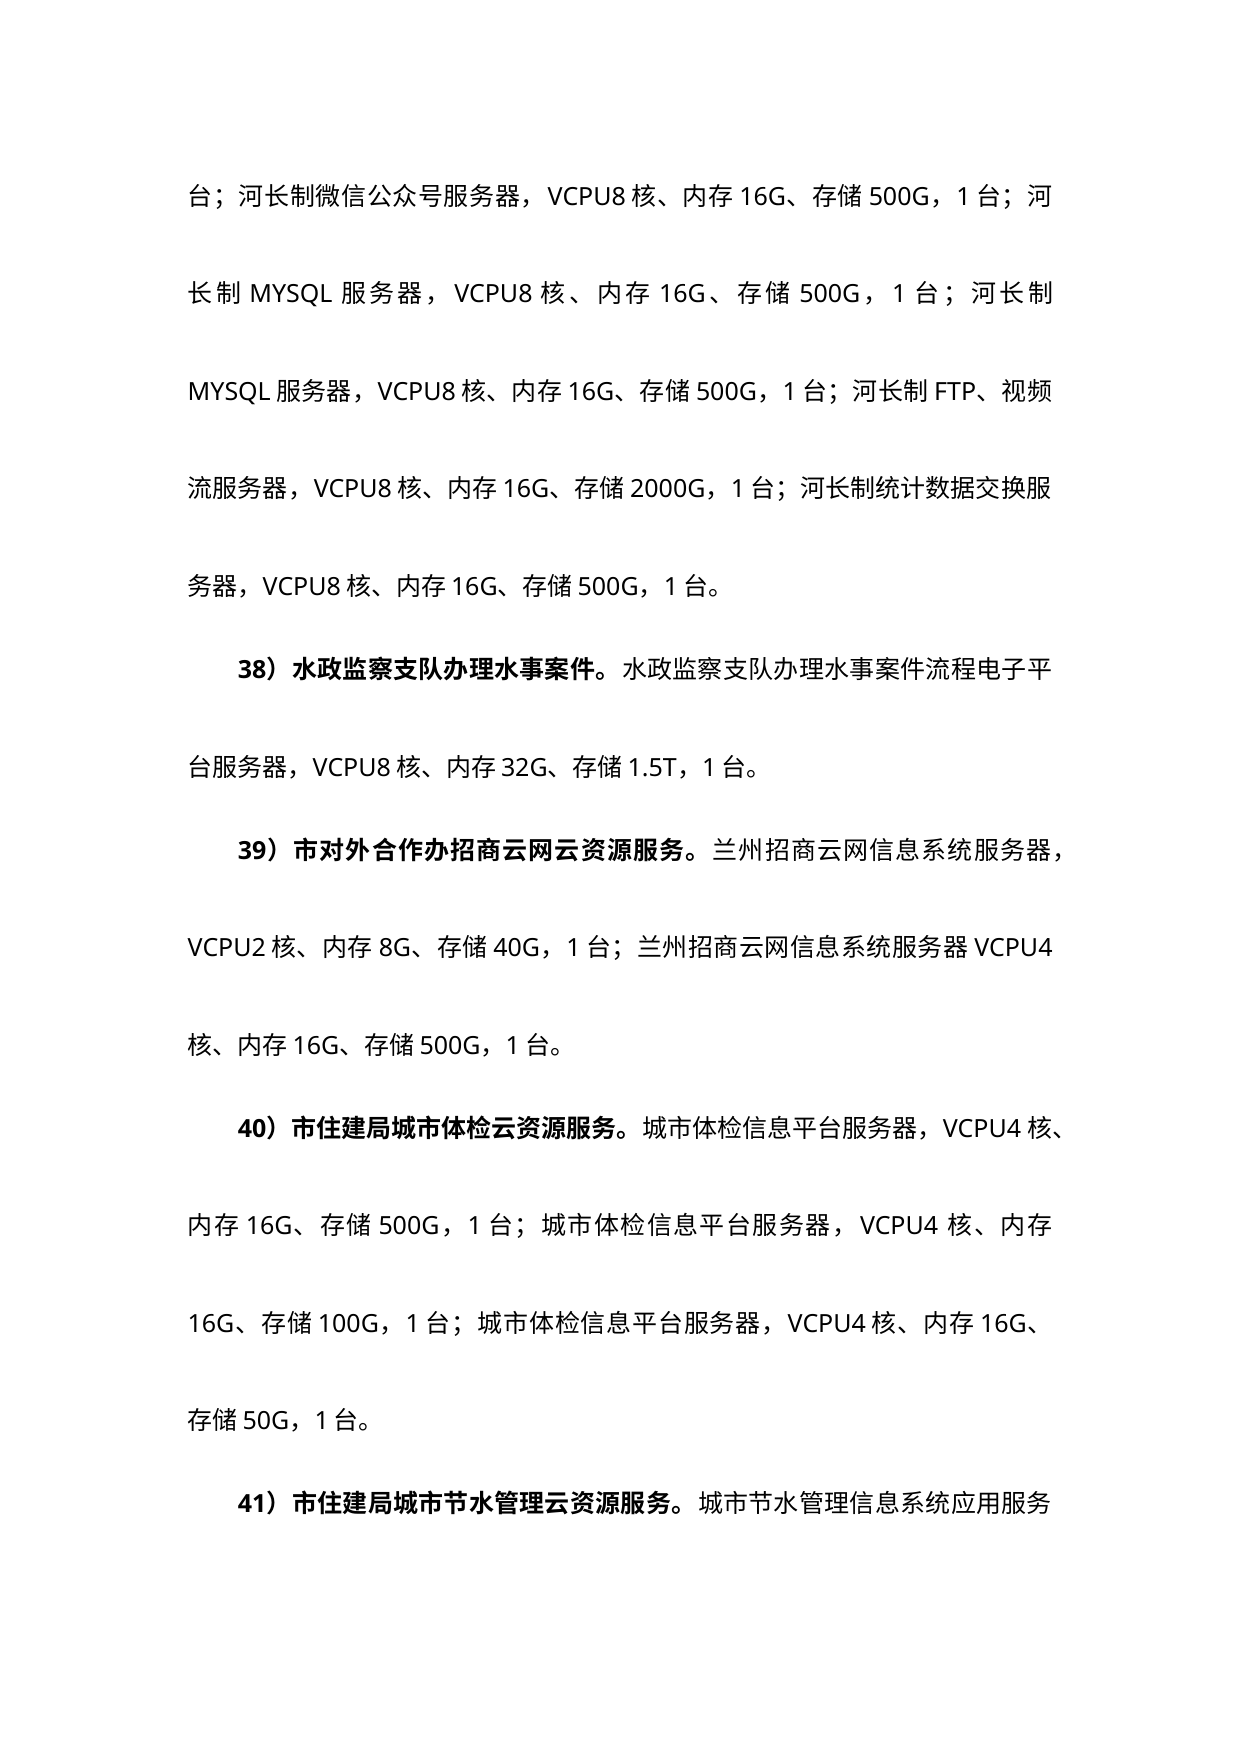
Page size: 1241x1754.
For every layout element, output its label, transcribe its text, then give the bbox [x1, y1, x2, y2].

text 38）水政监察支队办理水事案件。水政监察支队办理水事案件流程电子平台服务器，VCPU8核、内存32G、存储1.5T，1台。 [187, 635, 1053, 798]
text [187, 1469, 1053, 1534]
text 40）市住建局城市体检云资源服务。城市体检信息平台服务器，VCPU4 核、内存16G、存储500G，1台；城市体检信息平台服务器，VCPU4 核、内存16G、存储100G，1台；城市体检信息平台服务器，VCPU4核、内存16G、存储50G，1台。 [187, 1094, 1053, 1451]
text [187, 162, 1053, 617]
text 39）市对外合作办招商云网云资源服务。兰州招商云网信息系统服务器，VCPU2核、内存8G、存储40G，1台；兰州招商云网信息系统服务器VCPU4核、内存16G、存储500G，1台。 [187, 816, 1053, 1076]
